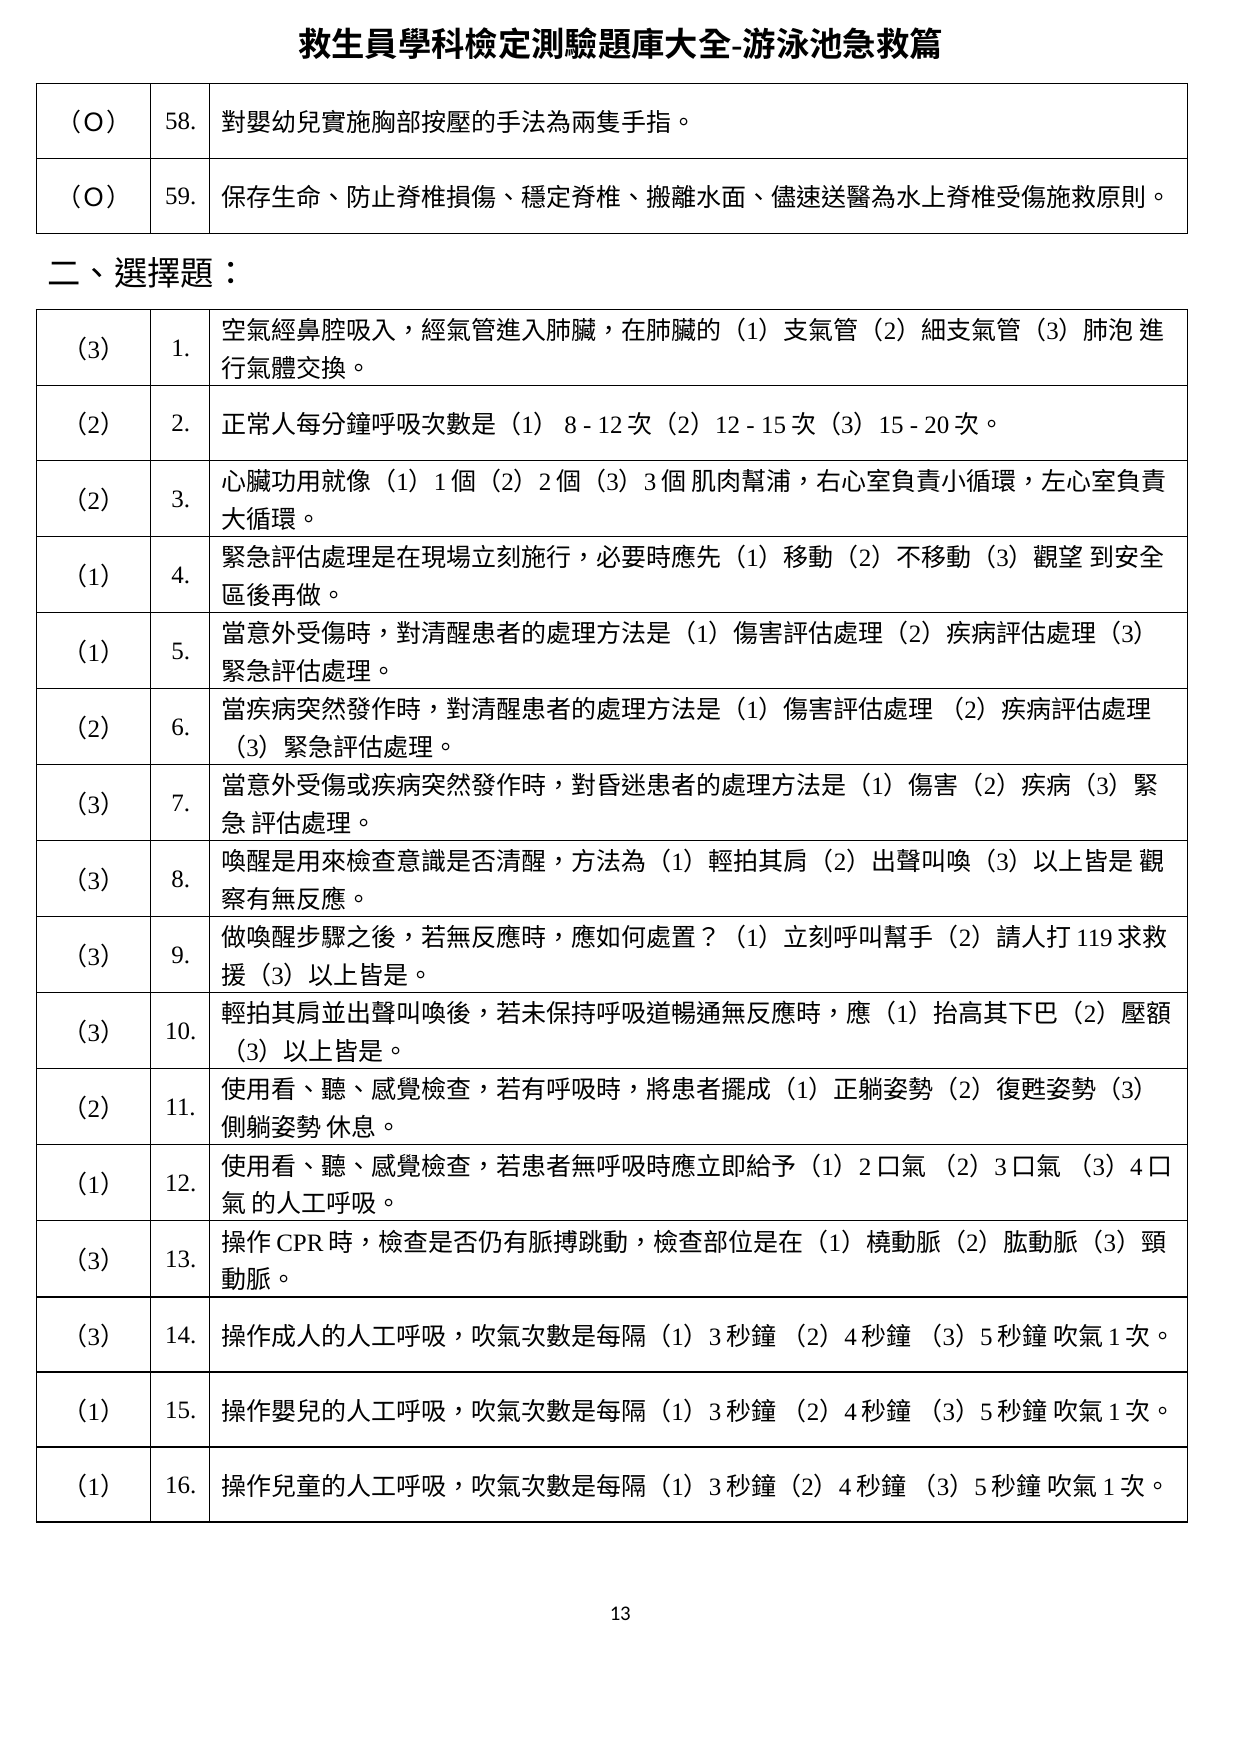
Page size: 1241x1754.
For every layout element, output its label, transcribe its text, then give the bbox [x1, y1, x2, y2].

table_cell 3. [151, 461, 209, 536]
table_cell （Ｏ） [37, 159, 150, 233]
table_cell 4. [151, 537, 209, 612]
table_cell 59. [151, 159, 209, 233]
table_cell （2） [37, 689, 150, 764]
table_cell 操作CPR時，檢查是否仍有脈搏跳動，檢查部位是在（1）橈動脈（2）肱動脈（3）頸動脈。 [210, 1221, 1187, 1296]
table_cell （1） [37, 1145, 150, 1220]
table_cell 心臟功用就像（1）1個（2）2個（3）3個 肌肉幫浦，右心室負責小循環，左心室負責大循環。 [210, 461, 1187, 536]
table_cell （3） [37, 1221, 150, 1296]
table_cell 操作成人的人工呼吸，吹氣次數是每隔（1）3秒鐘 （2）4秒鐘 （3）5秒鐘 吹氣1次。 [210, 1298, 1187, 1371]
table_cell 當意外受傷或疾病突然發作時，對昏迷患者的處理方法是（1）傷害（2）疾病（3）緊急 評估處理。 [210, 765, 1187, 840]
table_cell 12. [151, 1145, 209, 1220]
table_cell （1） [37, 537, 150, 612]
table_cell 當疾病突然發作時，對清醒患者的處理方法是（1）傷害評估處理 （2）疾病評估處理 （3）緊急評估處理。 [210, 689, 1187, 764]
table_cell 使用看、聽、感覺檢查，若有呼吸時，將患者擺成（1）正躺姿勢（2）復甦姿勢（3）側躺姿勢 休息。 [210, 1069, 1187, 1144]
table_cell 7. [151, 765, 209, 840]
table_cell 11. [151, 1069, 209, 1144]
table_cell 2. [151, 386, 209, 460]
table_cell （2） [37, 461, 150, 536]
table_cell （3） [37, 841, 150, 916]
table_cell 正常人每分鐘呼吸次數是（1） 8 - 12次（2）12 - 15次（3）15 - 20次。 [210, 386, 1187, 460]
table_cell 操作兒童的人工呼吸，吹氣次數是每隔（1）3秒鐘（2）4秒鐘 （3）5秒鐘 吹氣1次。 [210, 1448, 1187, 1521]
table_header 1. [151, 310, 209, 385]
table_cell （3） [37, 1298, 150, 1371]
table_cell （2） [37, 386, 150, 460]
table_cell 對嬰幼兒實施胸部按壓的手法為兩隻手指。 [210, 84, 1187, 158]
table_cell （1） [37, 1373, 150, 1446]
table_cell 操作嬰兒的人工呼吸，吹氣次數是每隔（1）3秒鐘 （2）4秒鐘 （3）5秒鐘 吹氣1次。 [210, 1373, 1187, 1446]
table_cell 10. [151, 993, 209, 1068]
table_cell （3） [37, 993, 150, 1068]
table_cell 做喚醒步驟之後，若無反應時，應如何處置？（1）立刻呼叫幫手（2）請人打119求救援（3）以上皆是。 [210, 917, 1187, 992]
table_cell （1） [37, 613, 150, 688]
table_cell （3） [37, 917, 150, 992]
table_header （3） [37, 310, 150, 385]
table_cell 5. [151, 613, 209, 688]
text 二、選擇題： [47, 234, 1193, 309]
table_cell （2） [37, 1069, 150, 1144]
table_header 空氣經鼻腔吸入，經氣管進入肺臟，在肺臟的（1）支氣管（2）細支氣管（3）肺泡 進行氣體交換。 [210, 310, 1187, 385]
table_cell 13. [151, 1221, 209, 1296]
table_cell 14. [151, 1298, 209, 1371]
table_cell 6. [151, 689, 209, 764]
table_cell 58. [151, 84, 209, 158]
table_cell 16. [151, 1448, 209, 1521]
table_cell 緊急評估處理是在現場立刻施行，必要時應先（1）移動（2）不移動（3）觀望 到安全區後再做。 [210, 537, 1187, 612]
table_cell 輕拍其肩並出聲叫喚後，若未保持呼吸道暢通無反應時，應（1）抬高其下巴（2）壓額 （3）以上皆是。 [210, 993, 1187, 1068]
table_cell （Ｏ） [37, 84, 150, 158]
table_cell 9. [151, 917, 209, 992]
table_cell 使用看、聽、感覺檢查，若患者無呼吸時應立即給予（1）2口氣 （2）3口氣 （3）4口氣 的人工呼吸。 [210, 1145, 1187, 1220]
table_cell 15. [151, 1373, 209, 1446]
table_cell 喚醒是用來檢查意識是否清醒，方法為（1）輕拍其肩（2）出聲叫喚（3）以上皆是 觀察有無反應。 [210, 841, 1187, 916]
table_cell （1） [37, 1448, 150, 1521]
table_cell （3） [37, 765, 150, 840]
table_cell 保存生命、防止脊椎損傷、穩定脊椎、搬離水面、儘速送醫為水上脊椎受傷施救原則。 [210, 159, 1187, 233]
table_cell 當意外受傷時，對清醒患者的處理方法是（1）傷害評估處理（2）疾病評估處理（3）緊急評估處理。 [210, 613, 1187, 688]
table_cell 8. [151, 841, 209, 916]
